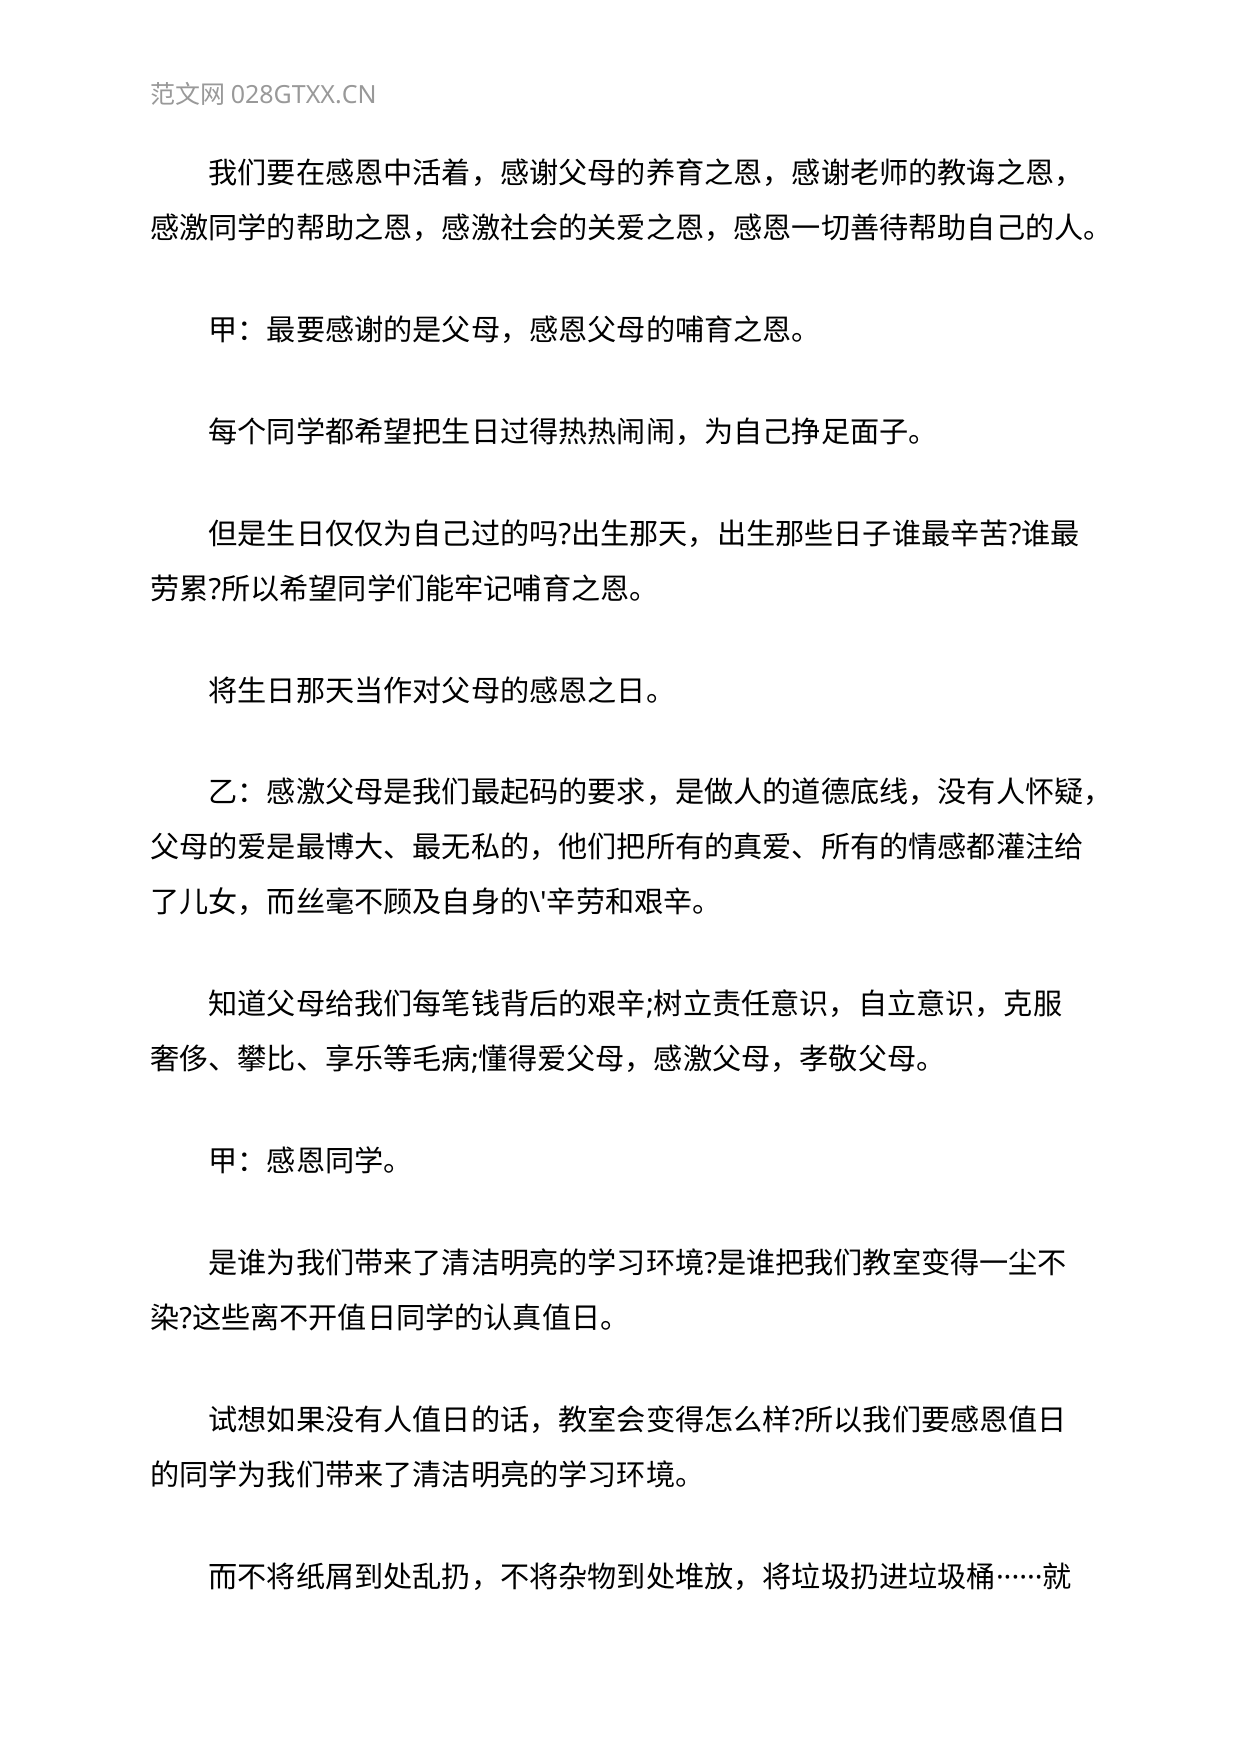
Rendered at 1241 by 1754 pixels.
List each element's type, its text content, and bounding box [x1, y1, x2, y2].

text 是谁为我们带来了清洁明亮的学习环境?是谁把我们教室变得一尘不染?这些离不开值日同学的认真值日。 [150, 1239, 1090, 1337]
text 但是生日仅仅为自己过的吗?出生那天，出生那些日子谁最辛苦?谁最劳累?所以希望同学们能牢记哺育之恩。 [150, 510, 1090, 608]
text 将生日那天当作对父母的感恩之日。 [150, 667, 1090, 709]
text 甲：感恩同学。 [150, 1138, 1090, 1180]
text 我们要在感恩中活着，感谢父母的养育之恩，感谢老师的教诲之恩，感激同学的帮助之恩，感激社会的关爱之恩，感恩一切善待帮助自己的人。 [150, 150, 1090, 247]
text 试想如果没有人值日的话，教室会变得怎么样?所以我们要感恩值日的同学为我们带来了清洁明亮的学习环境。 [150, 1396, 1090, 1494]
text 甲：最要感谢的是父母，感恩父母的哺育之恩。 [150, 307, 1090, 349]
text 每个同学都希望把生日过得热热闹闹，为自己挣足面子。 [150, 408, 1090, 451]
text 知道父母给我们每笔钱背后的艰辛;树立责任意识，自立意识，克服奢侈、攀比、享乐等毛病;懂得爱父母，感激父母，孝敬父母。 [150, 981, 1090, 1078]
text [150, 1553, 1090, 1596]
text 乙：感激父母是我们最起码的要求，是做人的道德底线，没有人怀疑，父母的爱是最博大、最无私的，他们把所有的真爱、所有的情感都灌注给了儿女，而丝毫不顾及自身的\'辛劳和艰辛。 [150, 769, 1090, 921]
